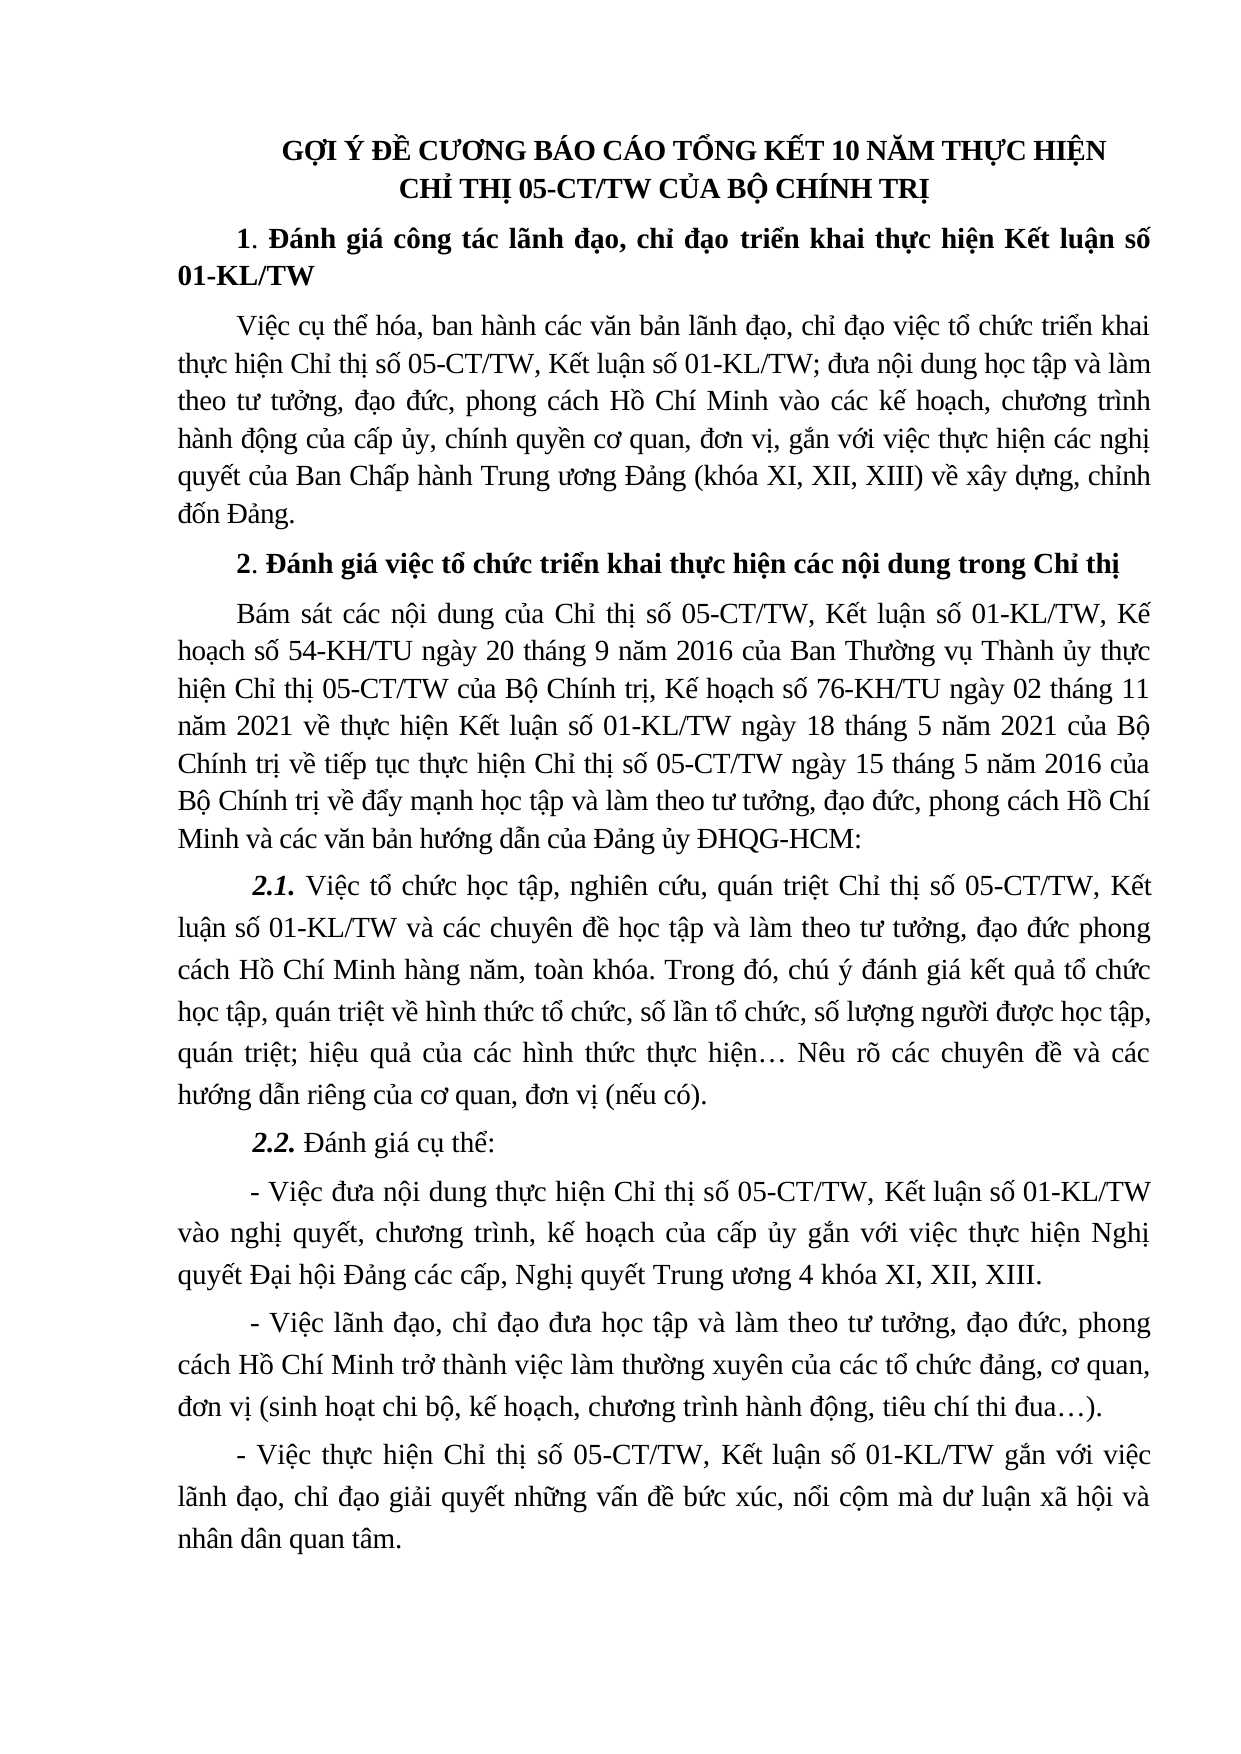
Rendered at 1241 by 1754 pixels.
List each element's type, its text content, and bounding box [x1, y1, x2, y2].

text 2. Đánh giá việc tổ chức triển khai thực hiện các nội dung trong Chỉ thị [177, 543, 1152, 581]
text Việc cụ thể hóa, ban hành các văn bản lãnh đạo, chỉ đạo việc tổ chức triển khai thực hiện Chỉ thị số 05-CT/TW, Kết luận số 01-KL/TW; đưa nội dung học tập và làm theo tư tưởng, đạo đức, phong cách Hồ Chí Minh vào các kế hoạch, chương trình hành động của cấp ủy, chính quyền cơ quan, đơn vị, gắn với việc thực hiện các nghị quyết của Ban Chấp hành Trung ương Đảng (khóa XI, XII, XIII) về xây dựng, chỉnh đốn Đảng. [177, 306, 1152, 531]
text - Việc lãnh đạo, chỉ đạo đưa học tập và làm theo tư tưởng, đạo đức, phong cách Hồ Chí Minh trở thành việc làm thường xuyên của các tổ chức đảng, cơ quan, đơn vị (sinh hoạt chi bộ, kế hoạch, chương trình hành động, tiêu chí thi đua…). [177, 1306, 1152, 1423]
text Bám sát các nội dung của Chỉ thị số 05-CT/TW, Kết luận số 01-KL/TW, Kế hoạch số 54-KH/TU ngày 20 tháng 9 năm 2016 của Ban Thường vụ Thành ủy thực hiện Chỉ thị 05-CT/TW của Bộ Chính trị, Kế hoạch số 76-KH/TU ngày 02 tháng 11 năm 2021 về thực hiện Kết luận số 01-KL/TW ngày 18 tháng 5 năm 2021 của Bộ Chính trị về tiếp tục thực hiện Chỉ thị số 05-CT/TW ngày 15 tháng 5 năm 2016 của Bộ Chính trị về đẩy mạnh học tập và làm theo tư tưởng, đạo đức, phong cách Hồ Chí Minh và các văn bản hướng dẫn của Đảng ủy ĐHQG-HCM: [177, 593, 1152, 856]
text 2.1. Việc tổ chức học tập, nghiên cứu, quán triệt Chỉ thị số 05-CT/TW, Kết luận số 01-KL/TW và các chuyên đề học tập và làm theo tư tưởng, đạo đức phong cách Hồ Chí Minh hàng năm, toàn khóa. Trong đó, chú ý đánh giá kết quả tổ chức học tập, quán triệt về hình thức tổ chức, số lần tổ chức, số lượng người được học tập, quán triệt; hiệu quả của các hình thức thực hiện… Nêu rõ các chuyên đề và các hướng dẫn riêng của cơ quan, đơn vị (nếu có). [177, 868, 1152, 1111]
text 2.2. Đánh giá cụ thể: [177, 1126, 1152, 1159]
text - Việc đưa nội dung thực hiện Chỉ thị số 05-CT/TW, Kết luận số 01-KL/TW vào nghị quyết, chương trình, kế hoạch của cấp ủy gắn với việc thực hiện Nghị quyết Đại hội Đảng các cấp, Nghị quyết Trung ương 4 khóa XI, XII, XIII. [177, 1174, 1152, 1291]
text 1. Đánh giá công tác lãnh đạo, chỉ đạo triển khai thực hiện Kết luận số 01-KL/TW [177, 218, 1152, 293]
text - Việc thực hiện Chỉ thị số 05-CT/TW, Kết luận số 01-KL/TW gắn với việc lãnh đạo, chỉ đạo giải quyết những vấn đề bức xúc, nổi cộm mà dư luận xã hội và nhân dân quan tâm. [177, 1437, 1152, 1555]
text GỢI Ý ĐỀ CƯƠNG BÁO CÁO TỔNG KẾT 10 NĂM THỰC HIỆN CHỈ THỊ 05-CT/TW CỦA BỘ CHÍNH TRỊ [177, 131, 1152, 206]
